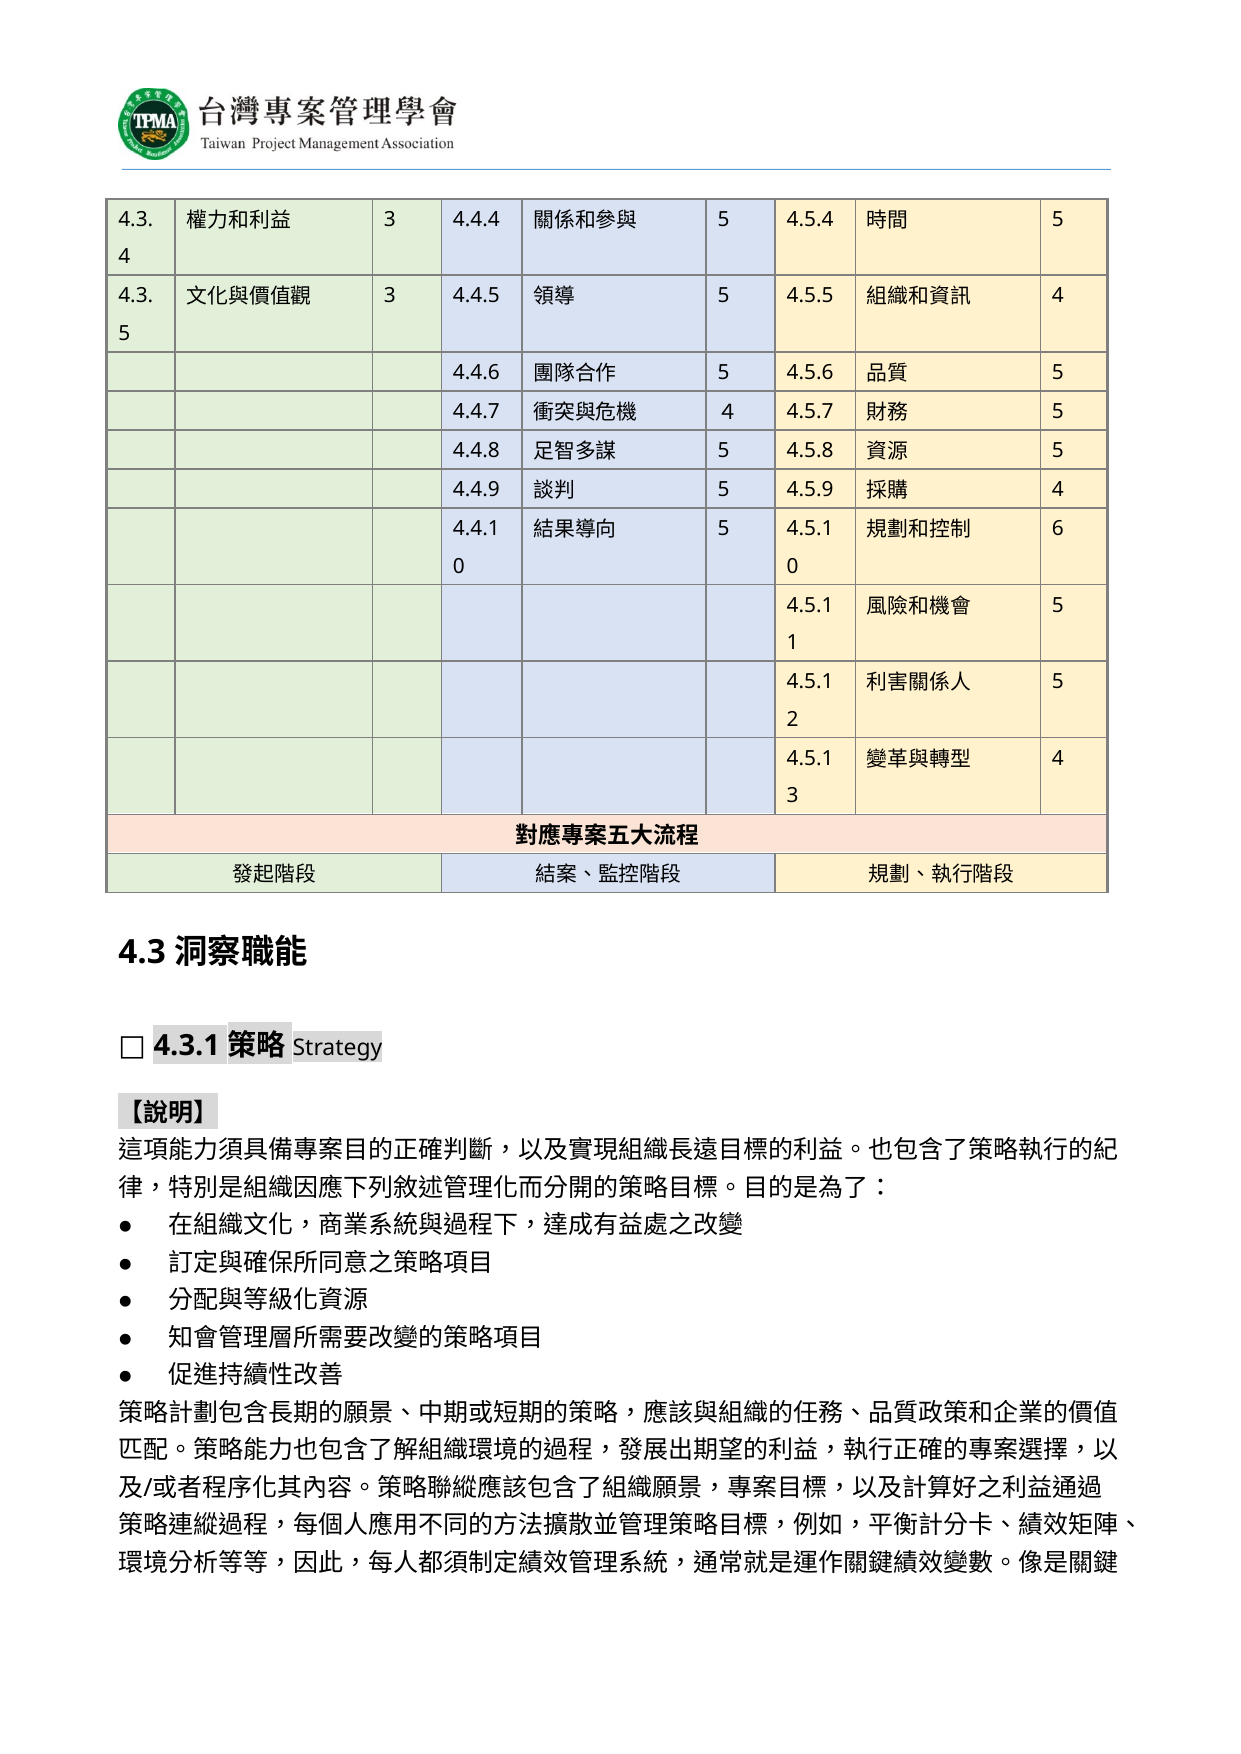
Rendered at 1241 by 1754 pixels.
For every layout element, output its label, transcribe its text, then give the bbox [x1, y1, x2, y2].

table_cell 文化與價值觀 [176, 276, 372, 351]
table_cell [373, 662, 441, 737]
list 訂定與確保所同意之策略項目 [118, 1242, 1122, 1279]
table_cell 時間 [856, 200, 1040, 274]
table_cell 4 [1041, 470, 1106, 507]
table_cell 關係和參與 [523, 200, 705, 274]
text 【說明】 [118, 1092, 1122, 1129]
table_cell 4.4.8 [442, 431, 521, 468]
table_cell [176, 662, 372, 737]
table_cell ４ [707, 392, 774, 429]
table_cell [373, 431, 441, 468]
table_cell 組織和資訊 [856, 276, 1040, 351]
table_cell [523, 662, 705, 737]
table_cell 5 [1041, 662, 1106, 737]
table_cell 4 [1041, 276, 1106, 351]
picture [118, 88, 457, 160]
table_cell 談判 [523, 470, 705, 507]
table_cell 5 [1041, 585, 1106, 660]
table_cell [707, 662, 774, 737]
table_cell [176, 738, 372, 813]
table_cell 4.5.6 [776, 353, 855, 390]
table_cell 4.5.4 [776, 200, 855, 274]
table_cell [373, 509, 441, 584]
table_cell 4.4.7 [442, 392, 521, 429]
table_cell 領導 [523, 276, 705, 351]
table_cell 5 [707, 200, 774, 274]
table_cell 4.5.13 [776, 738, 855, 813]
table_cell [373, 353, 441, 390]
text 4.3 洞察職能 [118, 912, 1122, 987]
table_cell [108, 585, 174, 660]
table_cell 4.5.11 [776, 585, 855, 660]
table_cell 3 [373, 276, 441, 351]
table_cell [373, 738, 441, 813]
table_cell 5 [707, 470, 774, 507]
table_cell 5 [707, 431, 774, 468]
list 促進持續性改善 [118, 1354, 1122, 1392]
table_cell 採購 [856, 470, 1040, 507]
table_cell [108, 353, 174, 390]
table_cell 4.5.5 [776, 276, 855, 351]
table_cell [373, 392, 441, 429]
table_cell [523, 585, 705, 660]
table_cell 5 [1041, 392, 1106, 429]
table_cell 5 [1041, 431, 1106, 468]
table_cell [373, 470, 441, 507]
table_cell [108, 509, 174, 584]
table_cell [108, 738, 174, 813]
table_cell 4 [1041, 738, 1106, 813]
table_cell 4.4.10 [442, 509, 521, 584]
table_cell 5 [1041, 200, 1106, 274]
table_cell [176, 392, 372, 429]
table_cell 變革與轉型 [856, 738, 1040, 813]
table_cell [523, 738, 705, 813]
table_cell 規劃和控制 [856, 509, 1040, 584]
list 在組織文化，商業系統與過程下，達成有益處之改變 [118, 1204, 1122, 1242]
table_cell [442, 585, 521, 660]
table_cell 財務 [856, 392, 1040, 429]
table_cell [176, 431, 372, 468]
table_cell 資源 [856, 431, 1040, 468]
table_cell [442, 662, 521, 737]
table_cell 4.5.9 [776, 470, 855, 507]
table_cell 發起階段 [108, 854, 441, 892]
table_cell 利害關係人 [856, 662, 1040, 737]
table_cell 4.4.6 [442, 353, 521, 390]
table_cell 4.5.12 [776, 662, 855, 737]
list 知會管理層所需要改變的策略項目 [118, 1317, 1122, 1354]
table_cell 4.4.9 [442, 470, 521, 507]
table_cell [707, 585, 774, 660]
text □ 4.3.1 策略 Strategy [118, 1006, 1122, 1081]
table_cell 風險和機會 [856, 585, 1040, 660]
list 分配與等級化資源 [118, 1279, 1122, 1317]
table_cell 6 [1041, 509, 1106, 584]
table_cell [108, 662, 174, 737]
table_cell [176, 353, 372, 390]
table_cell 結案、監控階段 [442, 854, 774, 892]
table_cell [176, 509, 372, 584]
table_cell 團隊合作 [523, 353, 705, 390]
table_cell [707, 738, 774, 813]
table_cell 4.4.4 [442, 200, 521, 274]
table_cell 衝突與危機 [523, 392, 705, 429]
table_cell 4.5.8 [776, 431, 855, 468]
table_cell [442, 738, 521, 813]
table_cell 規劃、執行階段 [776, 854, 1106, 892]
table_cell 4.3.5 [108, 276, 174, 351]
table_cell 5 [707, 353, 774, 390]
table_cell 結果導向 [523, 509, 705, 584]
table_cell [108, 392, 174, 429]
table_cell 5 [1041, 353, 1106, 390]
table_cell 4.5.10 [776, 509, 855, 584]
table_cell [176, 585, 372, 660]
table_cell 5 [707, 276, 774, 351]
table_cell 5 [707, 509, 774, 584]
table_cell [108, 470, 174, 507]
table_cell 4.3.4 [108, 200, 174, 274]
text 這項能力須具備專案目的正確判斷，以及實現組織長遠目標的利益。也包含了策略執行的紀律，特別是組織因應下列敘述管理化而分開的策略目標。目的是為了： [118, 1129, 1122, 1204]
table_cell [373, 585, 441, 660]
table_cell 4.4.5 [442, 276, 521, 351]
table_cell 對應專案五大流程 [108, 815, 1106, 852]
table_cell 品質 [856, 353, 1040, 390]
table_cell 足智多謀 [523, 431, 705, 468]
table_cell 3 [373, 200, 441, 274]
table_cell [176, 470, 372, 507]
table_cell 4.5.7 [776, 392, 855, 429]
table_cell [108, 431, 174, 468]
table_cell 權力和利益 [176, 200, 372, 274]
